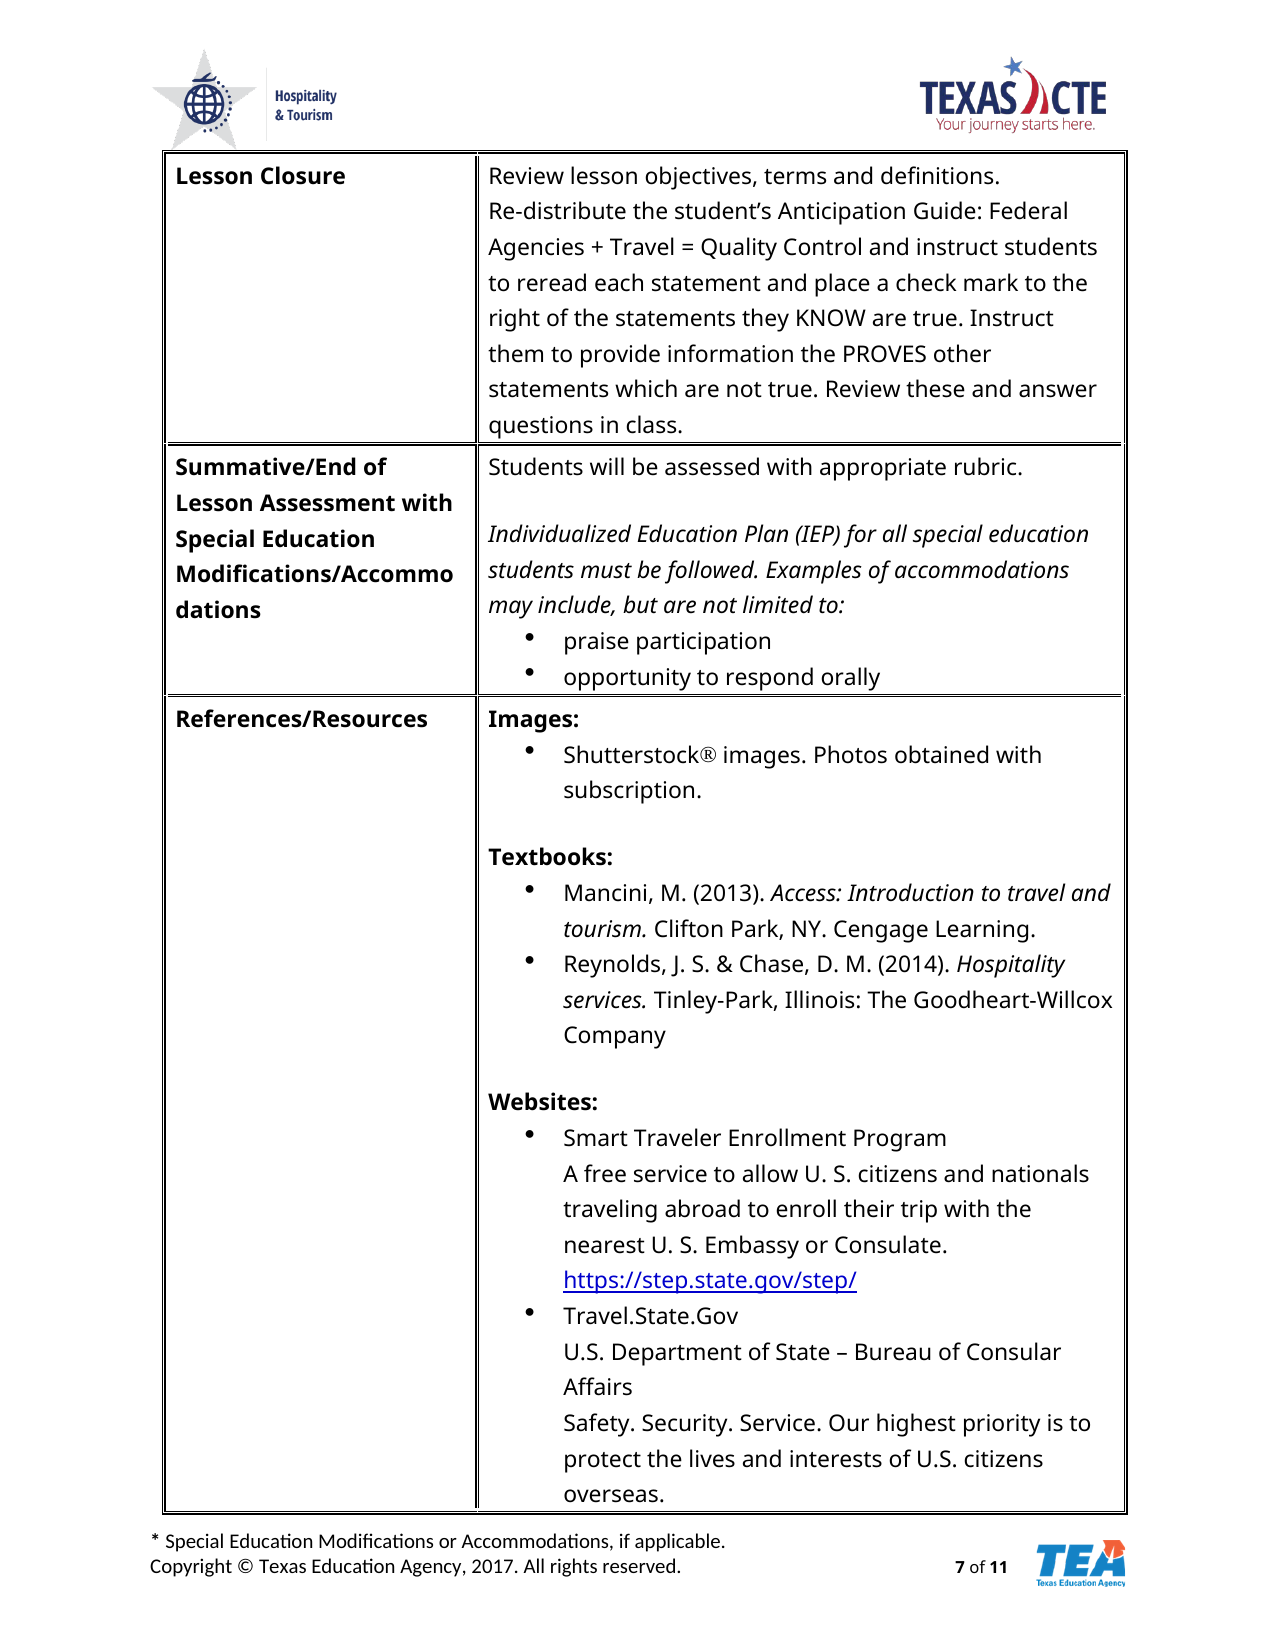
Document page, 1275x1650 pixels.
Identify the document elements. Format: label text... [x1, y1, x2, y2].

table_cell Summative/End of Lesson Assessment with Special Education Modifications/Accommodations [166, 442, 476, 693]
table_cell Review lesson objectives, terms and definitions. Re-distribute the student’s Anticipation Guide: Federal Agencies + Travel = Quality Control and instruct students to reread each statement and place a check mark to the right of the statements they KNOW are true. Instruct them to provide information the PROVES other statements which are not true. Review these and answer questions in class. [477, 153, 1124, 442]
picture [1036, 1540, 1125, 1587]
table_cell References/Resources [166, 694, 477, 1511]
picture [900, 45, 1125, 144]
table_cell Students will be assessed with appropriate rubric. Individualized Education Plan (IEP) for all special education students must be followed. Examples of accommodations may include, but are not limited to: praise participation opportunity to respond orally [479, 442, 1124, 693]
table_cell Lesson Closure [166, 154, 477, 442]
